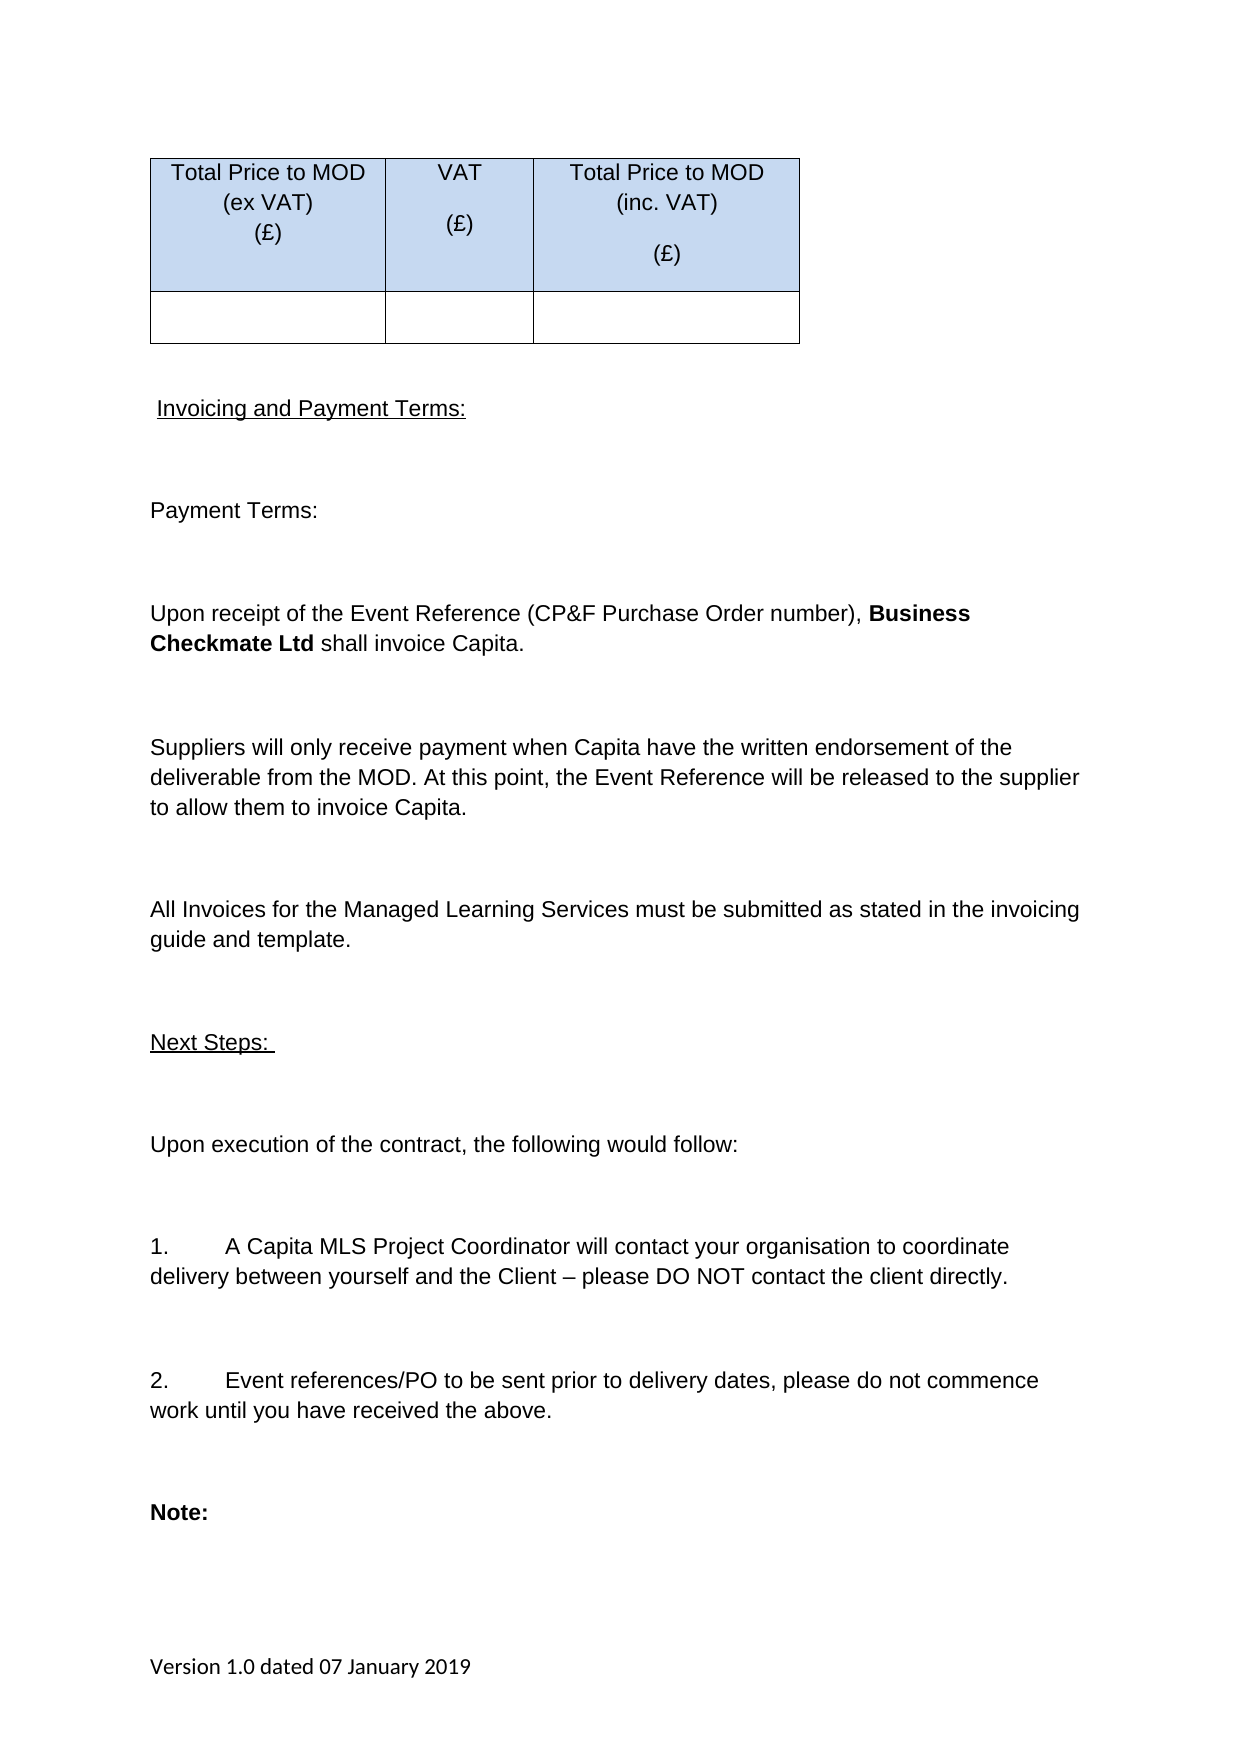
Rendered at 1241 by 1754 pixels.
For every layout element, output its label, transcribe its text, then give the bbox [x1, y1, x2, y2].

table_cell [534, 292, 799, 343]
table_header Total Price to MOD (inc. VAT) (£) [534, 159, 799, 291]
text Upon execution of the contract, the following would follow: [150, 1131, 1090, 1157]
table_header VAT (£) [386, 159, 533, 291]
text Suppliers will only receive payment when Capita have the written endorsement of the deliverable from the MOD. At this point, the Event Reference will be released to the supplier to allow them to invoice Capita. [150, 734, 1090, 821]
text All Invoices for the Managed Learning Services must be submitted as stated in the invoicing guide and template. [150, 896, 1090, 953]
table_header Total Price to MOD (ex VAT) (£) [151, 159, 385, 291]
text 1. A Capita MLS Project Coordinator will contact your organisation to coordinate delivery between yourself and the Client – please DO NOT contact the client directly. [150, 1233, 1090, 1289]
table_cell [151, 292, 385, 343]
text Upon receipt of the Event Reference (CP&F Purchase Order number), Business Checkmate Ltd shall invoice Capita. [150, 599, 1090, 656]
text Next Steps: [150, 1028, 1090, 1055]
table_cell [386, 292, 533, 343]
text Invoicing and Payment Terms: [150, 395, 1090, 422]
text Note: [150, 1499, 1090, 1526]
text 2. Event references/PO to be sent prior to delivery dates, please do not commence work until you have received the above. [150, 1367, 1090, 1423]
text Payment Terms: [150, 497, 1090, 524]
